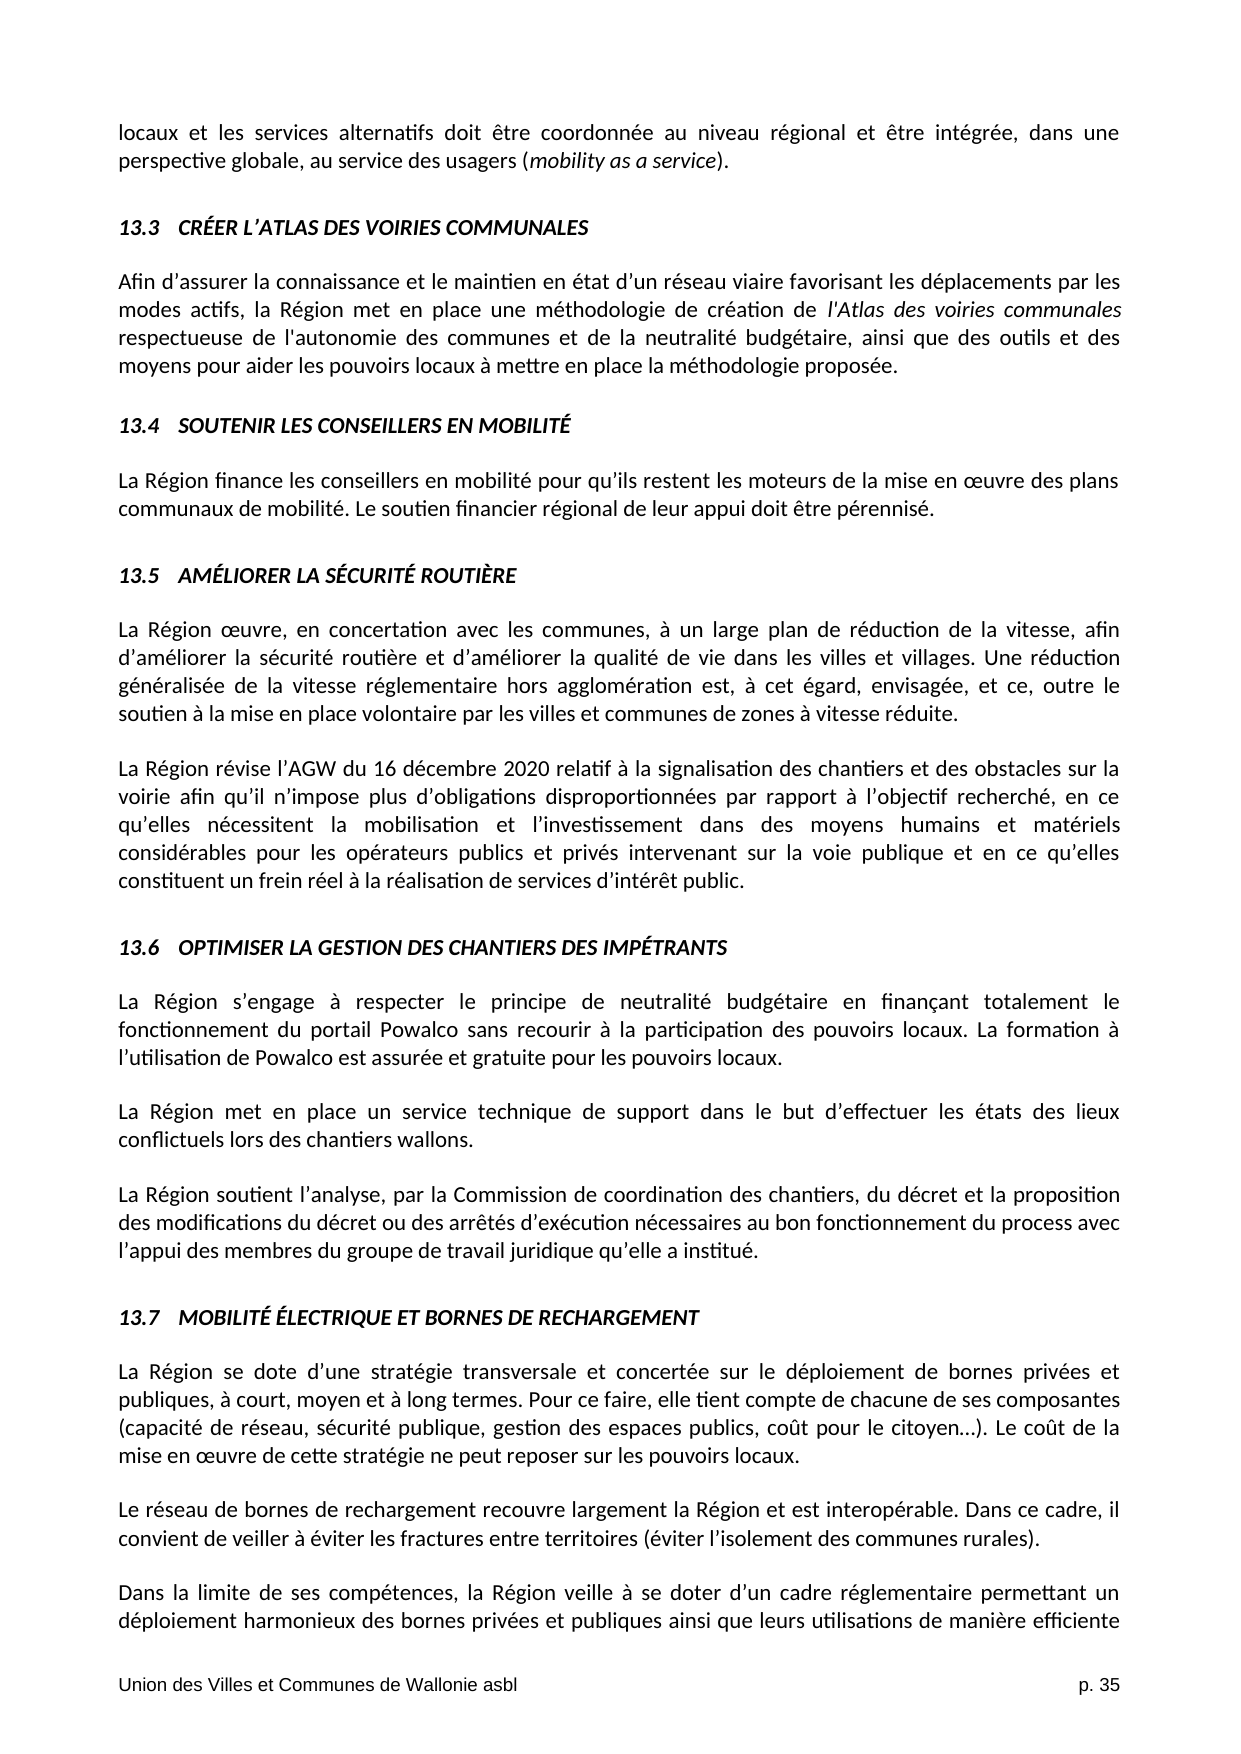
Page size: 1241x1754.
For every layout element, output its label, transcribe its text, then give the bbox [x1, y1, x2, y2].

text La Région s’engage à respecter le principe de neutralité budgétaire en finançant totalement le fonctionnement du portail Powalco sans recourir à la participation des pouvoirs locaux. La formation à l’utilisation de Powalco est assurée et gratuite pour les pouvoirs locaux. [118, 987, 1122, 1071]
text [118, 118, 1122, 174]
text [118, 1578, 1122, 1634]
text Le réseau de bornes de rechargement recouvre largement la Région et est interopérable. Dans ce cadre, il convient de veiller à éviter les fractures entre territoires (éviter l’isolement des communes rurales). [118, 1496, 1122, 1552]
subtitle Soutenir les conseillers en mobilité [118, 412, 1122, 440]
text La Région se dote d’une stratégie transversale et concertée sur le déploiement de bornes privées et publiques, à court, moyen et à long termes. Pour ce faire, elle tient compte de chacune de ses composantes (capacité de réseau, sécurité publique, gestion des espaces publics, coût pour le citoyen…). Le coût de la mise en œuvre de cette stratégie ne peut reposer sur les pouvoirs locaux. [118, 1357, 1122, 1469]
text La Région finance les conseillers en mobilité pour qu’ils restent les moteurs de la mise en œuvre des plans communaux de mobilité. Le soutien financier régional de leur appui doit être pérennisé. [118, 466, 1122, 522]
text La Région soutient l’analyse, par la Commission de coordination des chantiers, du décret et la proposition des modifications du décret ou des arrêtés d’exécution nécessaires au bon fonctionnement du process avec l’appui des membres du groupe de travail juridique qu’elle a institué. [118, 1180, 1122, 1264]
text La Région met en place un service technique de support dans le but d’effectuer les états des lieux conflictuels lors des chantiers wallons. [118, 1097, 1122, 1153]
subtitle Optimiser la gestion des chantiers des impétrants [118, 933, 1122, 961]
subtitle Améliorer la sécurité routière [118, 561, 1122, 589]
text La Région révise l’AGW du 16 décembre 2020 relatif à la signalisation des chantiers et des obstacles sur la voirie afin qu’il n’impose plus d’obligations disproportionnées par rapport à l’objectif recherché, en ce qu’elles nécessitent la mobilisation et l’investissement dans des moyens humains et matériels considérables pour les opérateurs publics et privés intervenant sur la voie publique et en ce qu’elles constituent un frein réel à la réalisation de services d’intérêt public. [118, 754, 1122, 894]
text La Région œuvre, en concertation avec les communes, à un large plan de réduction de la vitesse, afin d’améliorer la sécurité routière et d’améliorer la qualité de vie dans les villes et villages. Une réduction généralisée de la vitesse réglementaire hors agglomération est, à cet égard, envisagée, et ce, outre le soutien à la mise en place volontaire par les villes et communes de zones à vitesse réduite. [118, 615, 1122, 727]
subtitle Créer l’atlas des voiries communales [118, 213, 1122, 241]
subtitle Mobilité électrique et bornes de rechargement [118, 1303, 1122, 1331]
text Afin d’assurer la connaissance et le maintien en état d’un réseau viaire favorisant les déplacements par les modes actifs, la Région met en place une méthodologie de création de l'Atlas des voiries communales respectueuse de l'autonomie des communes et de la neutralité budgétaire, ainsi que des outils et des moyens pour aider les pouvoirs locaux à mettre en place la méthodologie proposée. [118, 267, 1122, 379]
